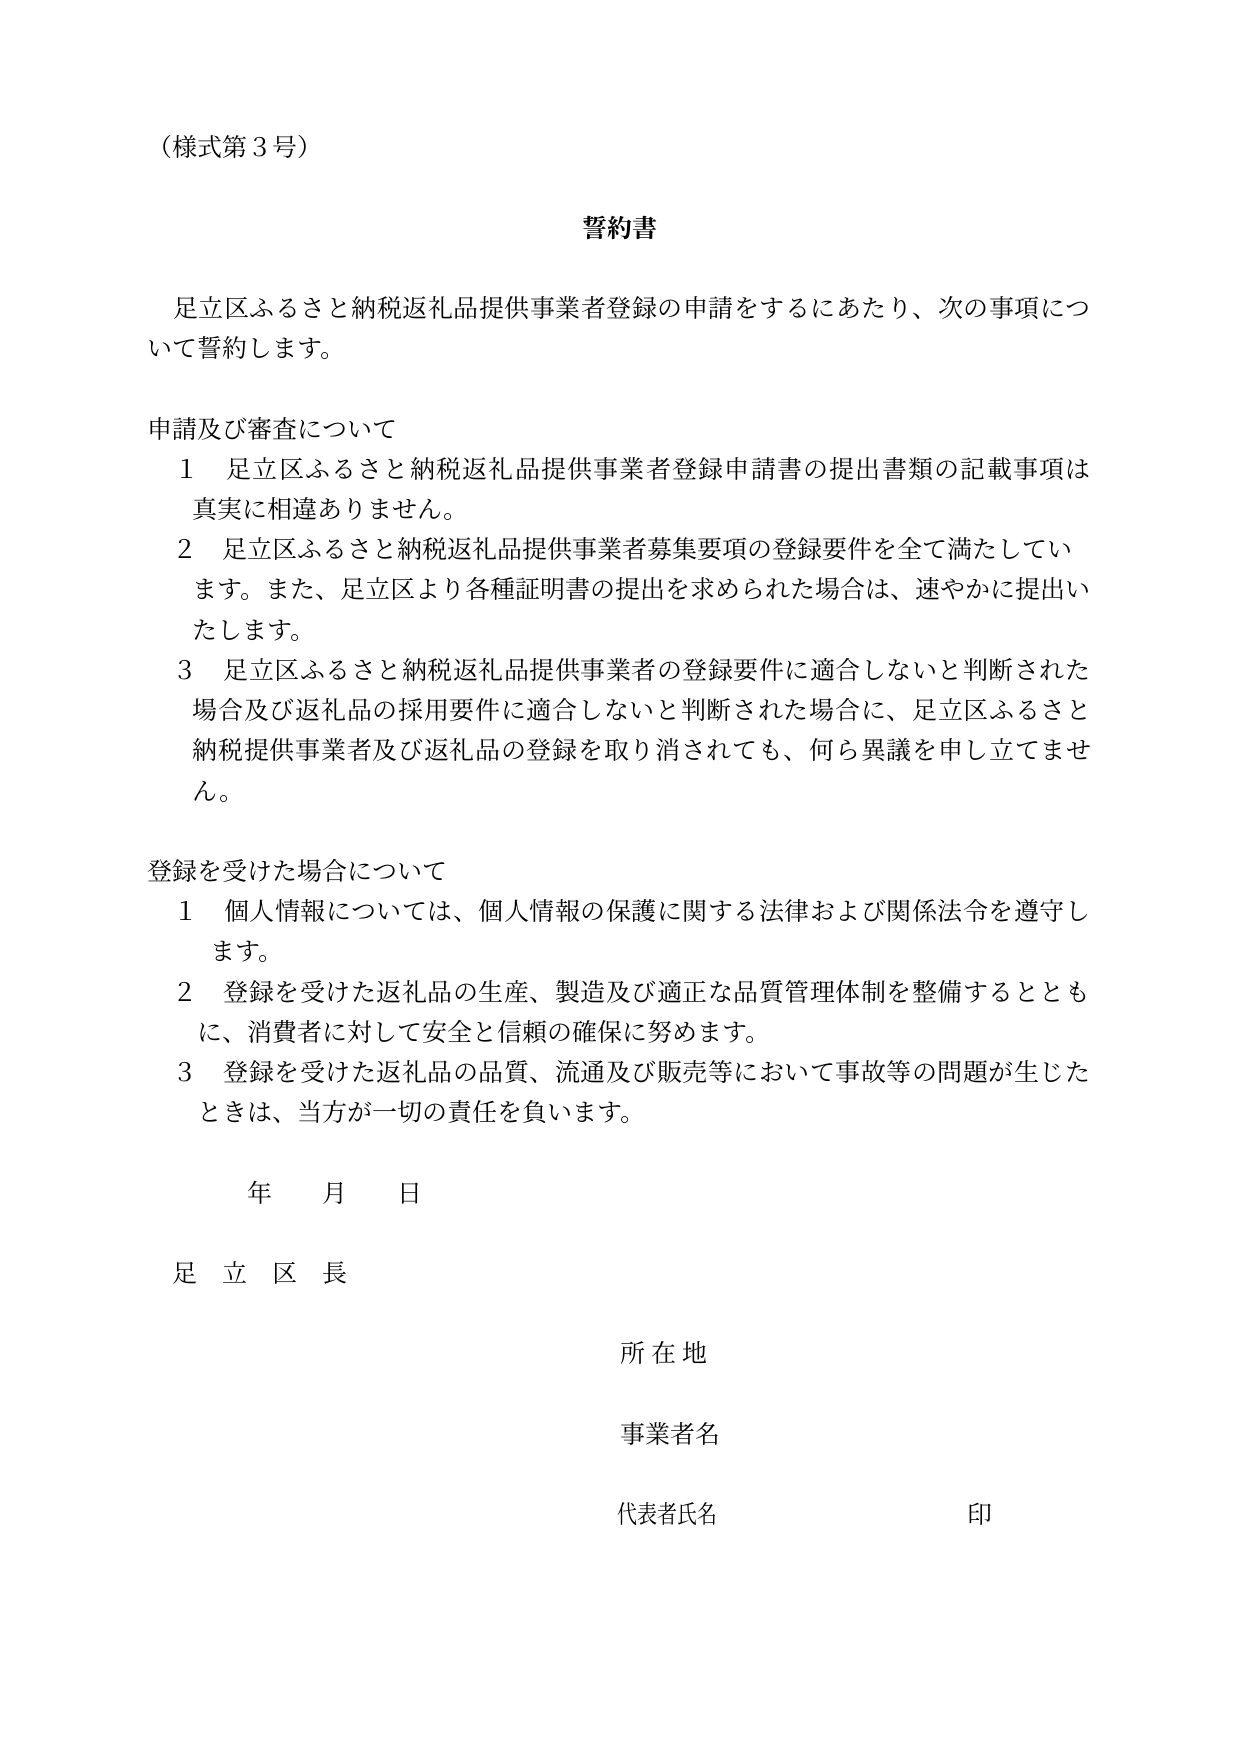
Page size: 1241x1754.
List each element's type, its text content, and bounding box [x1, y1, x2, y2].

text 足立区ふるさと納税返礼品提供事業者登録の申請をするにあたり、次の事項について誓約します。 [148, 287, 1092, 367]
text 所在地 [620, 1332, 917, 1372]
text 誓約書 [148, 206, 1092, 246]
text 足 立 区 長 [148, 1252, 1092, 1292]
text 登録を受けた場合について [148, 849, 1092, 890]
text （様式第３号） [148, 126, 1092, 166]
text ２ 登録を受けた返礼品の生産、製造及び適正な品質管理体制を整備するとともに、消費者に対して安全と信頼の確保に努めます。 [173, 970, 1092, 1051]
text ３ 登録を受けた返礼品の品質、流通及び販売等において事故等の問題が生じたときは、当方が一切の責任を負います。 [173, 1051, 1092, 1131]
text ３ 足立区ふるさと納税返礼品提供事業者の登録要件に適合しないと判断された場合及び返礼品の採用要件に適合しないと判断された場合に、足立区ふるさと納税提供事業者及び返礼品の登録を取り消されても、何ら異議を申し立てません。 [173, 648, 1092, 809]
text ２ 足立区ふるさと納税返礼品提供事業者募集要項の登録要件を全て満たしています。また、足立区より各種証明書の提出を求められた場合は、速やかに提出いたします。 [173, 528, 1092, 648]
text １ 足立区ふるさと納税返礼品提供事業者登録申請書の提出書類の記載事項は 真実に相違ありません。 [148, 447, 1092, 528]
text 申請及び審査について [148, 407, 1092, 447]
text １ 個人情報については、個人情報の保護に関する法律および関係法令を遵守します。 [148, 890, 1092, 970]
text 年 月 日 [148, 1171, 1092, 1211]
text 代表者氏名 印 [148, 1493, 992, 1533]
text 事業者名 [620, 1412, 1017, 1453]
